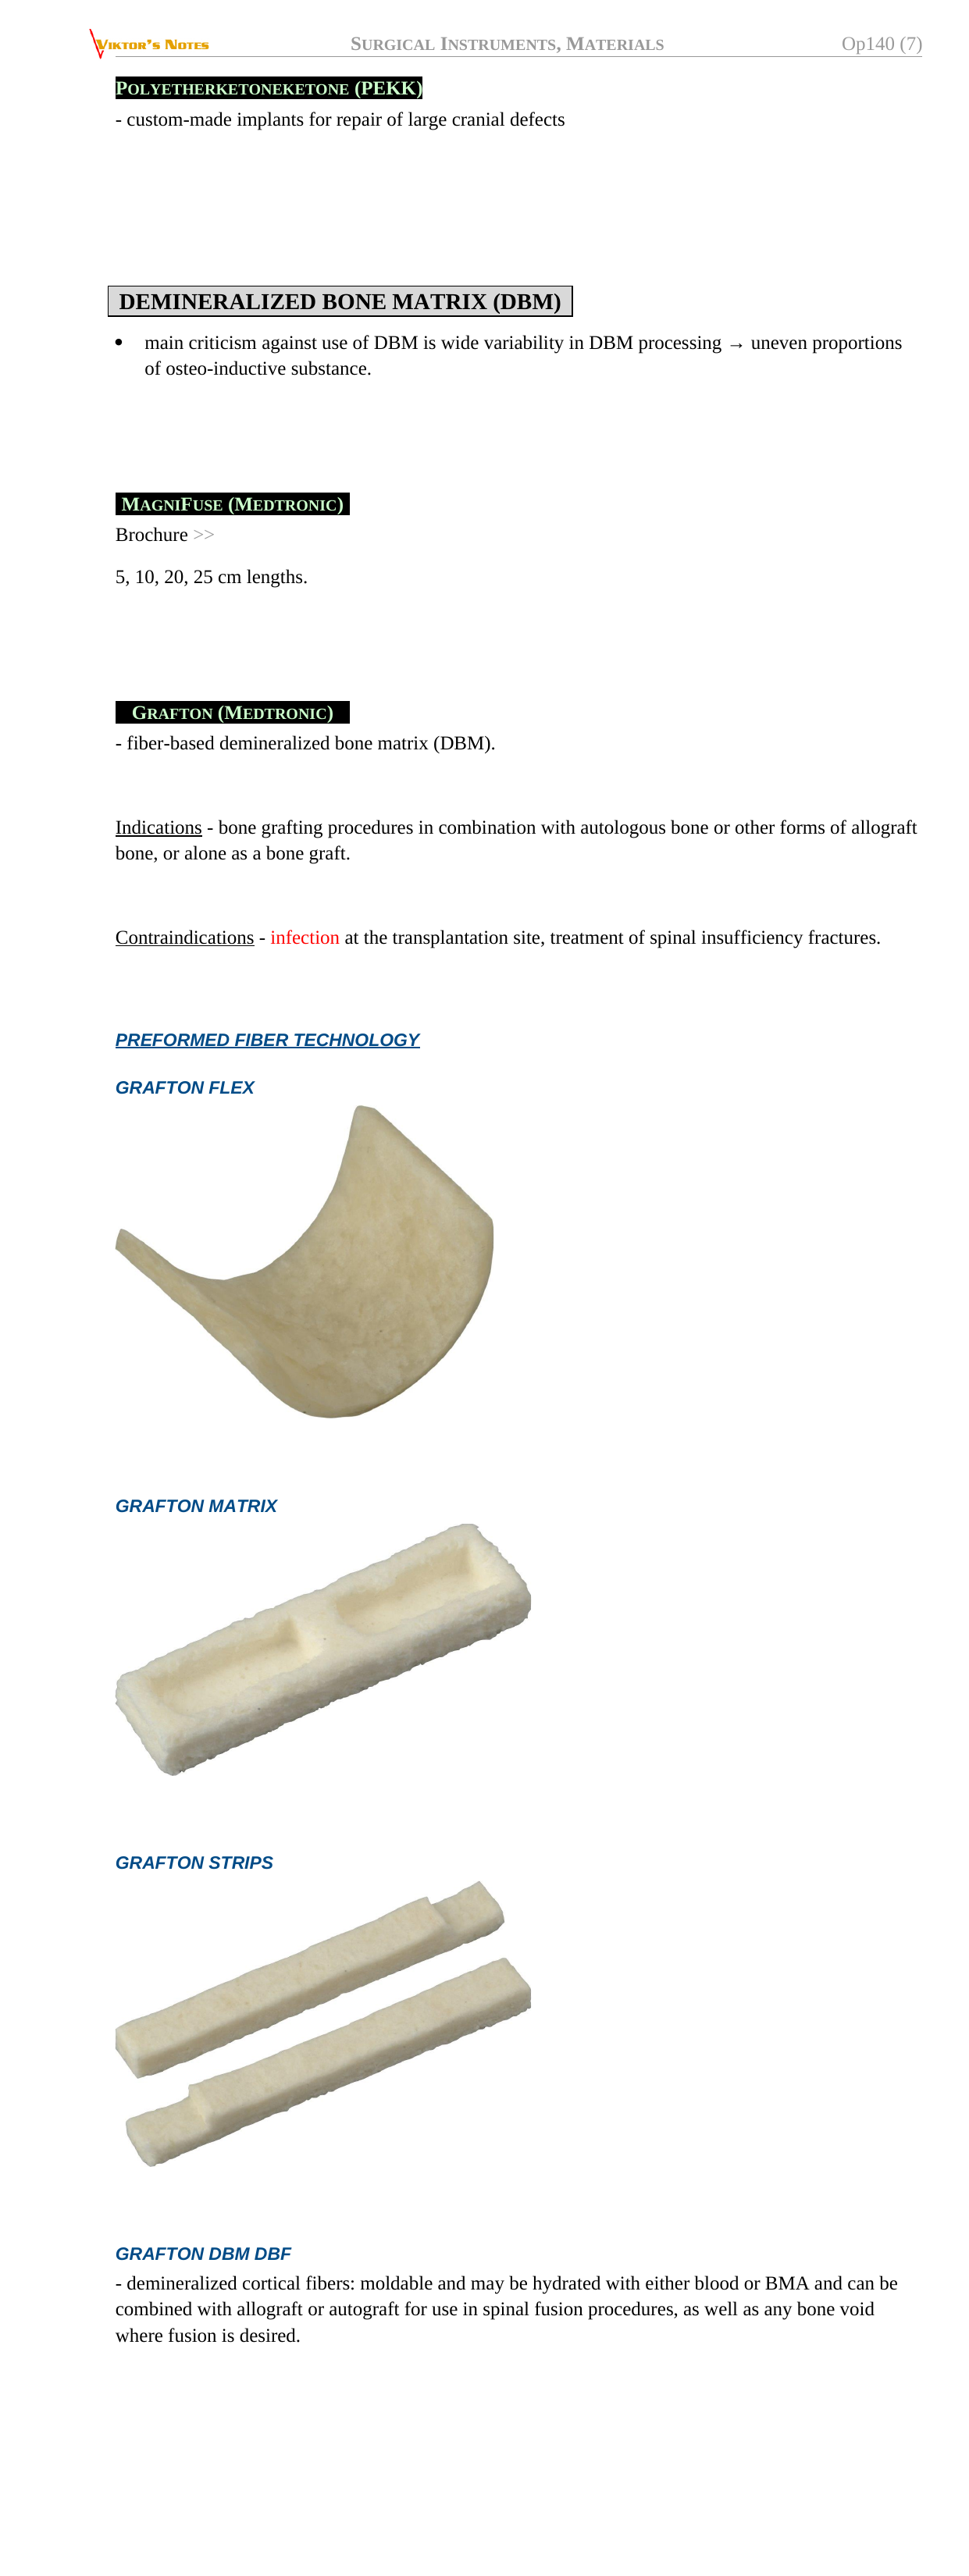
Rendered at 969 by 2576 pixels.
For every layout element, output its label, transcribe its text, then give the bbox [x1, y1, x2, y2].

text 5, 10, 20, 25 cm lengths. [116, 565, 922, 588]
subtitle GRAFTON DBM DBF [116, 2243, 922, 2264]
subtitle GRAFTON MATRIX [116, 1496, 922, 1516]
picture [115, 1524, 532, 1776]
subtitle GRAFTON STRIPS [116, 1852, 922, 1873]
text Demineralized bone matrix (DBM) [109, 286, 572, 315]
picture [115, 1880, 532, 2167]
subtitle PREFORMED FIBER TECHNOLOGY [116, 1029, 922, 1050]
text Indications - bone grafting procedures in combination with autologous bone or other forms of allograft bone, or alone as a bone graft. [116, 816, 922, 864]
picture [115, 1105, 494, 1418]
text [116, 108, 922, 130]
subtitle GRAFTON FLEX [116, 1077, 922, 1098]
text - demineralized cortical fibers: moldable and may be hydrated with either blood or BMA and can be combined with allograft or autograft for use in spinal fusion procedures, as well as any bone void where fusion is desired. [116, 2272, 922, 2346]
text Polyetherketoneketone (PEKK) [116, 76, 422, 99]
list main criticism against use of DBM is wide variability in DBM processing → uneven proportions of osteo-inductive substance. [116, 331, 922, 379]
text Contraindications - infection at the transplantation site, treatment of spinal insufficiency fractures. [116, 926, 922, 948]
picture [87, 29, 210, 61]
text Grafton (Medtronic) [116, 701, 350, 724]
text MagniFuse (Medtronic) [116, 493, 350, 515]
text - fiber-based demineralized bone matrix (DBM). [116, 731, 922, 754]
text Brochure >> [116, 523, 922, 546]
